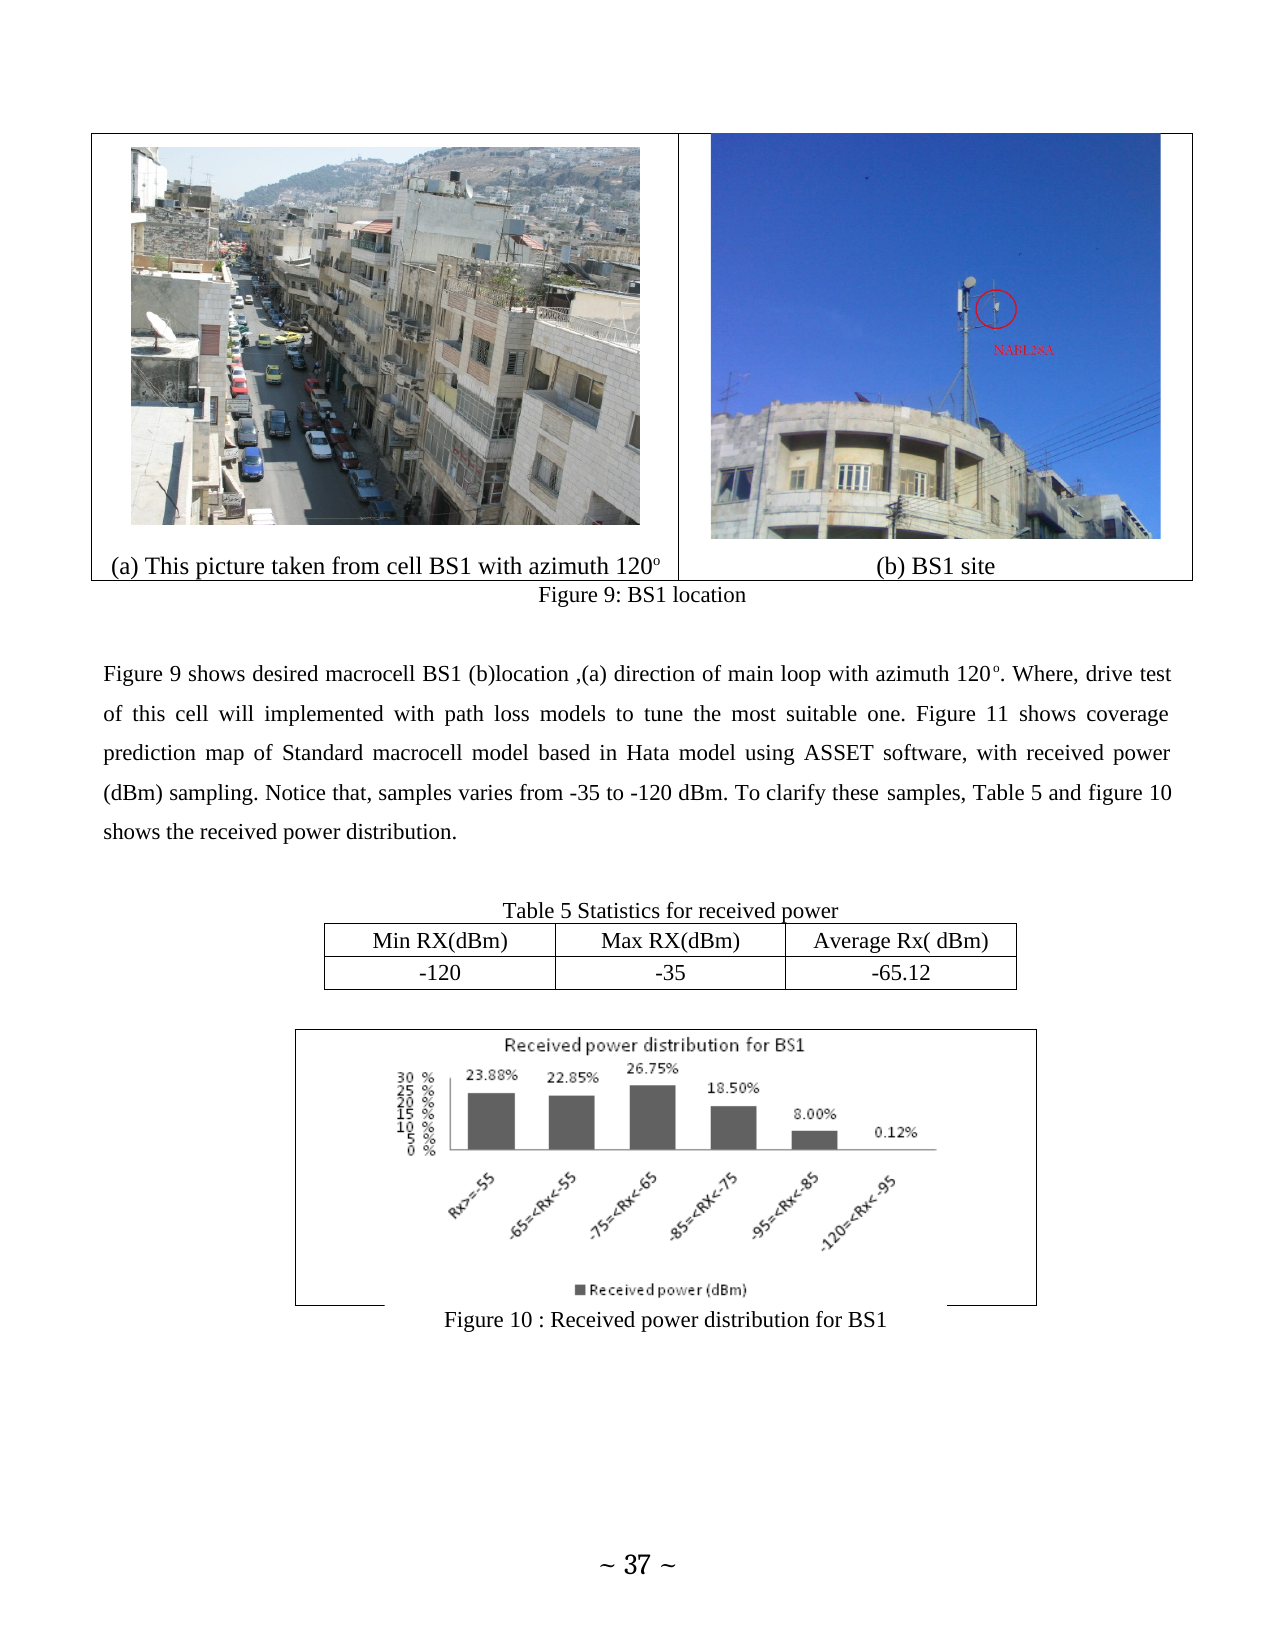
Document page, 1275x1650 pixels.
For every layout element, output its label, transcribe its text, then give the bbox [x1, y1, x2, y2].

table_cell (b) BS1 site [679, 551, 1192, 580]
table_header [296, 1030, 384, 1305]
picture [131, 147, 640, 525]
table_header [947, 1030, 1036, 1305]
picture [710, 133, 1161, 539]
table_cell Figure 10 : Received power distribution for BS1 [295, 1306, 1036, 1332]
table_cell Min RX(dBm) [325, 924, 555, 956]
table_cell Figure 9: BS1 location [92, 581, 1192, 621]
table_cell Average Rx( dBm) [786, 924, 1016, 956]
table_cell -35 [556, 957, 785, 988]
text Figure 9 shows desired macrocell BS1 (b)location ,(a) direction of main loop with azimuth 120o. Where, drive test of this cell will implemented with path loss models to tune the most suitable one. Figure 11 shows coverage prediction map of Standard macrocell model based in Hata model using ASSET software, with received power (dBm) sampling. Notice that, samples varies from -35 to -120 dBm. To clarify these samples, Table 5 and figure 10 shows the received power distribution. [103, 660, 1172, 844]
table_cell -120 [325, 957, 555, 988]
table_header Table 5 Statistics for received power [325, 897, 1016, 923]
table_cell (a) This picture taken from cell BS1 with azimuth 120o [92, 551, 678, 580]
table_cell Max RX(dBm) [556, 924, 785, 956]
picture [384, 1030, 947, 1306]
table_header [92, 134, 678, 551]
table_header [679, 134, 1192, 551]
table_cell -65.12 [786, 957, 1016, 988]
